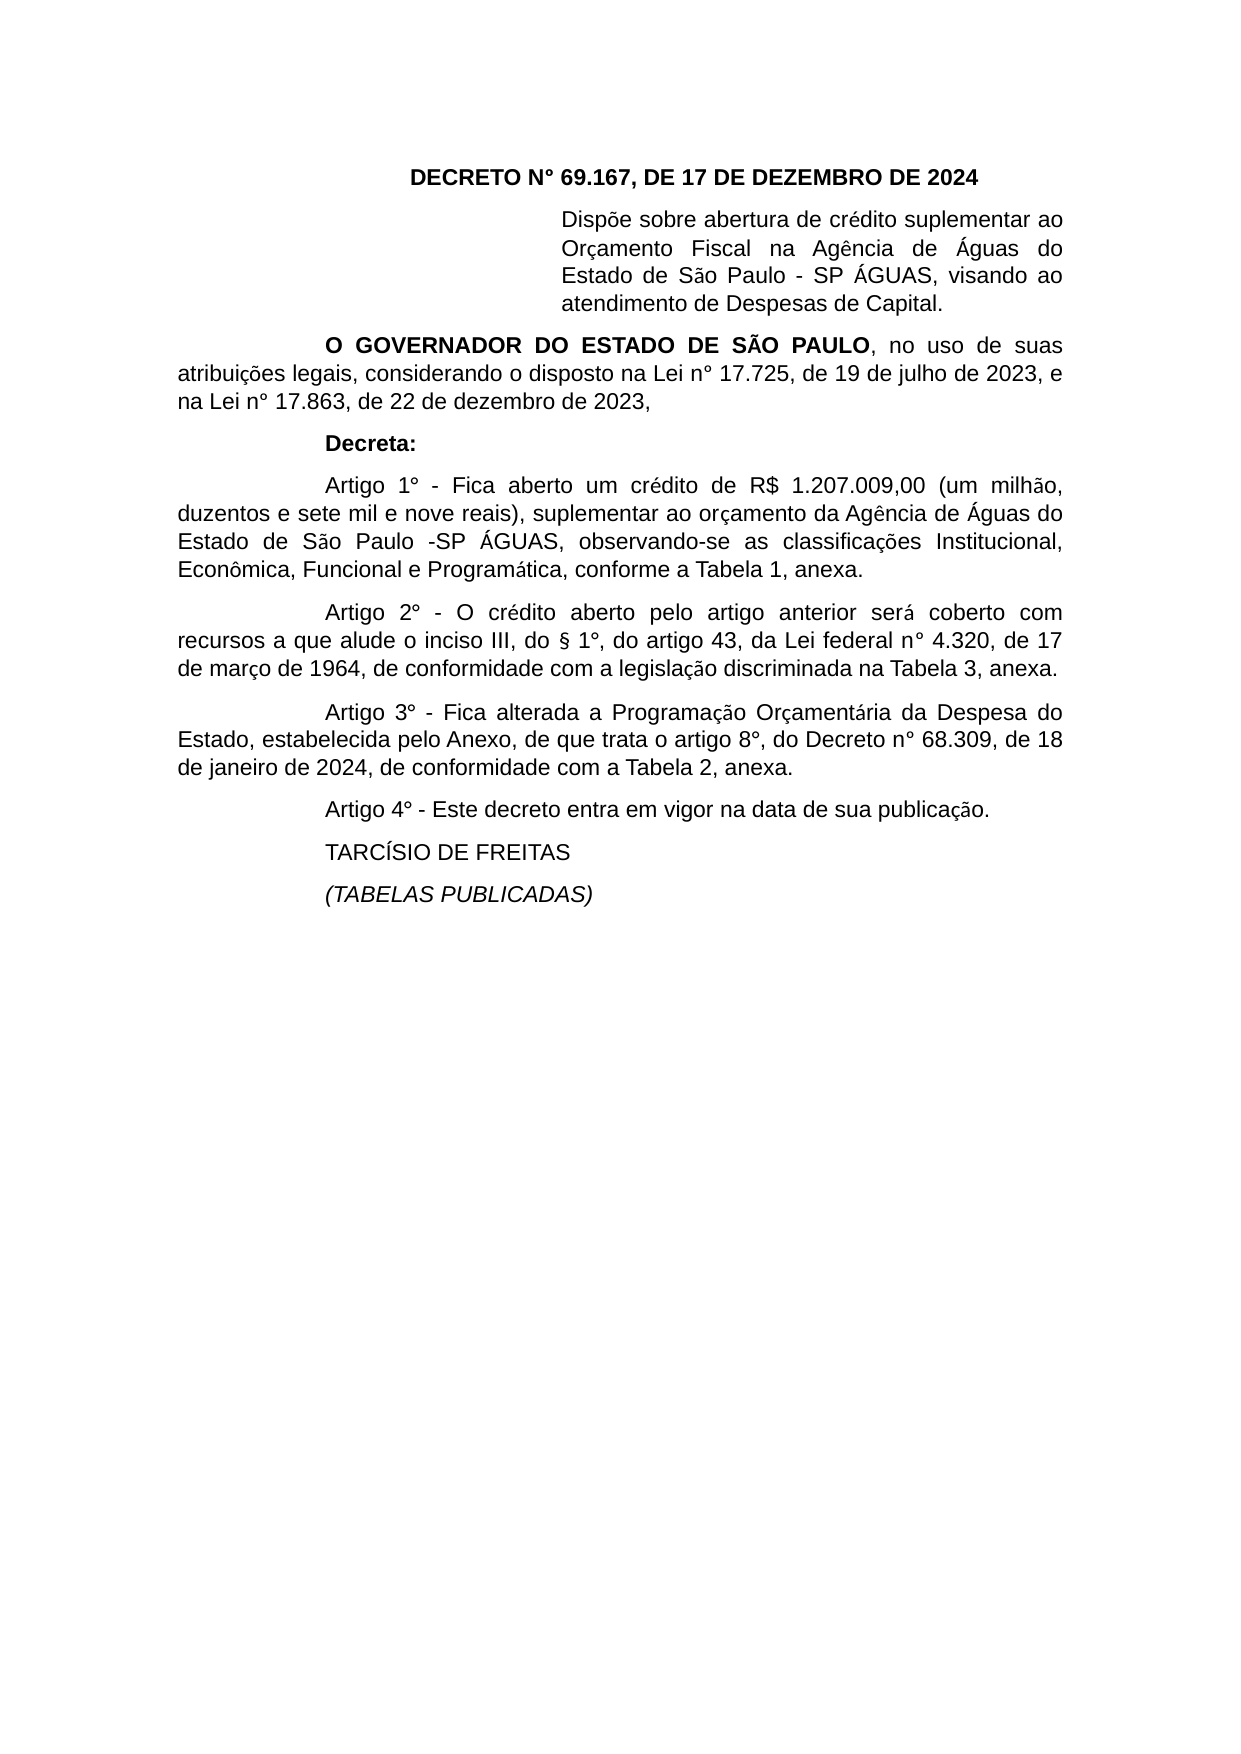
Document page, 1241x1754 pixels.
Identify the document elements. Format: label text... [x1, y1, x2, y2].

text Artigo 4° - Este decreto entra em vigor na data de sua publicação. [177, 795, 1063, 823]
text (TABELAS PUBLICADAS) [177, 881, 1063, 907]
text Artigo 3° - Fica alterada a Programação Orçamentária da Despesa do Estado, estabelecida pelo Anexo, de que trata o artigo 8°, do Decreto nº 68.309, de 18 de janeiro de 2024, de conformidade com a Tabela 2, anexa. [177, 698, 1063, 780]
text Dispõe sobre abertura de crédito suplementar ao Orçamento Fiscal na Agência de Águas do Estado de São Paulo - SP ÁGUAS, visando ao atendimento de Despesas de Capital. [561, 206, 1063, 316]
text O GOVERNADOR DO ESTADO DE SÃO PAULO, no uso de suas atribuições legais, considerando o disposto na Lei nº 17.725, de 19 de julho de 2023, e na Lei nº 17.863, de 22 de dezembro de 2023, [177, 331, 1063, 415]
text Artigo 2° - O crédito aberto pelo artigo anterior será coberto com recursos a que alude o inciso III, do § 1°, do artigo 43, da Lei federal nº 4.320, de 17 de março de 1964, de conformidade com a legislação discriminada na Tabela 3, anexa. [177, 598, 1063, 683]
text Artigo 1° - Fica aberto um crédito de R$ 1.207.009,00 (um milhão, duzentos e sete mil e nove reais), suplementar ao orçamento da Agência de Águas do Estado de São Paulo -SP ÁGUAS, observando-se as classificações Institucional, Econômica, Funcional e Programática, conforme a Tabela 1, anexa. [177, 471, 1063, 583]
text DECRETO Nº 69.167, DE 17 DE DEZEMBRO DE 2024 [177, 163, 1063, 191]
text Decreta: [177, 430, 1063, 456]
text TARCÍSIO DE FREITAS [177, 838, 1063, 866]
